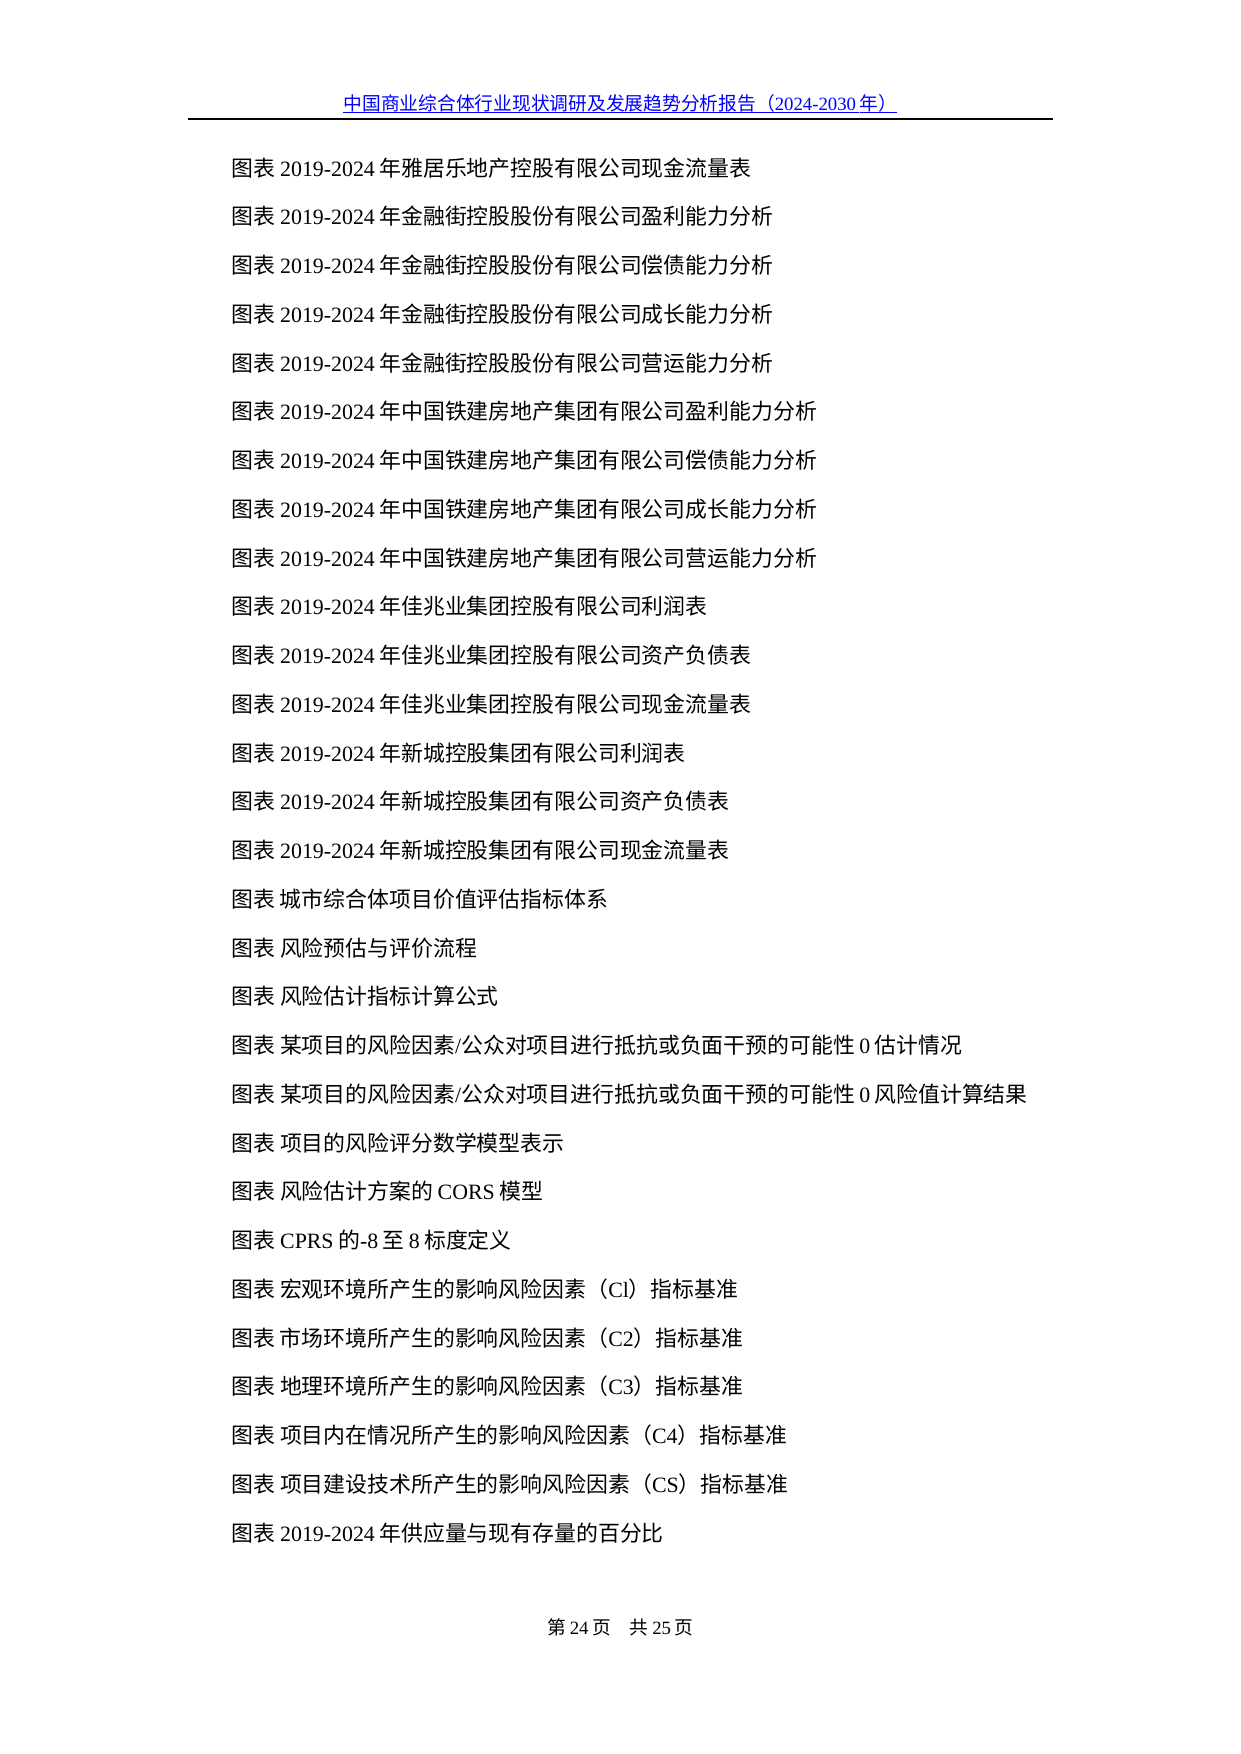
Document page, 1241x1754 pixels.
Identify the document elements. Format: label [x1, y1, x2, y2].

text [187, 150, 1053, 1548]
